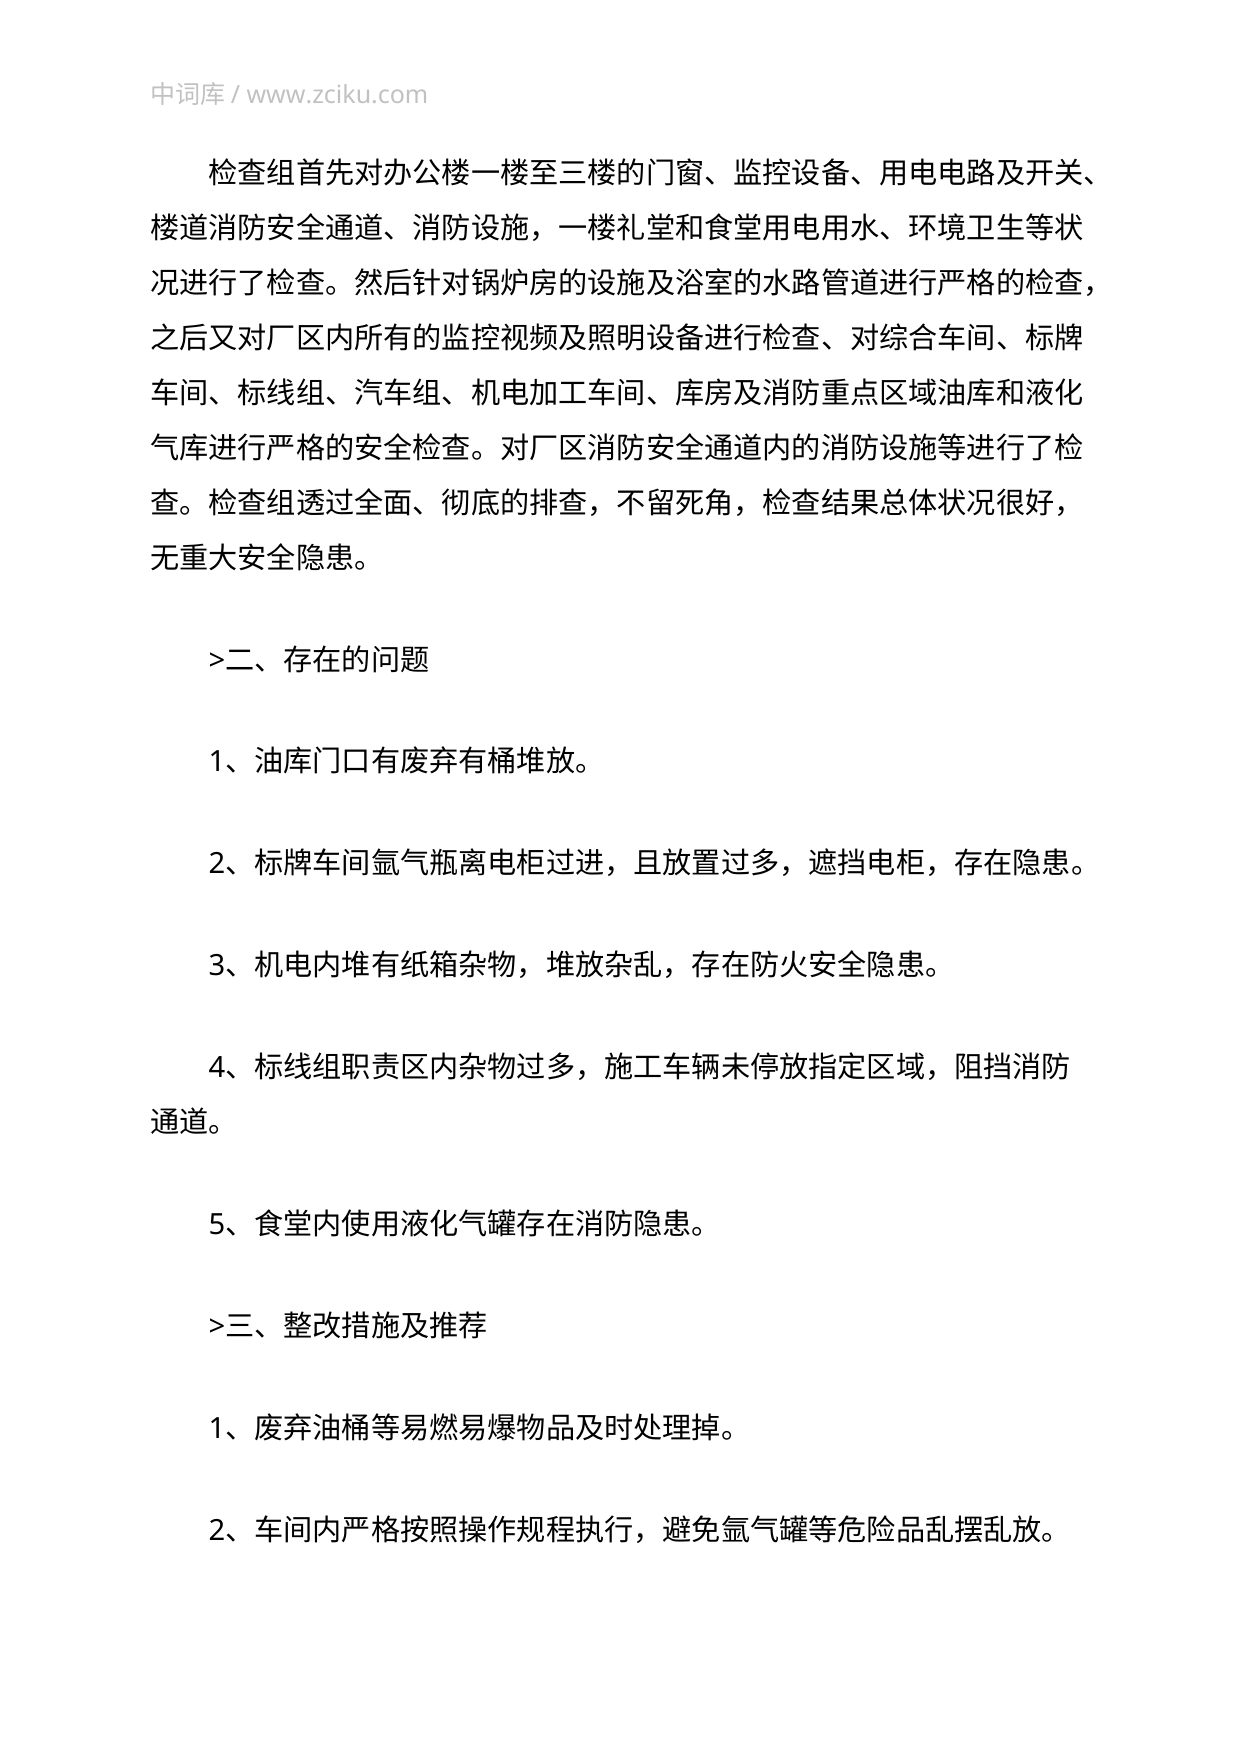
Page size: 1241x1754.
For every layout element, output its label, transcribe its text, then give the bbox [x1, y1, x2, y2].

text 2、车间内严格按照操作规程执行，避免氩气罐等危险品乱摆乱放。 [150, 1507, 1090, 1549]
text 1、油库门口有废弃有桶堆放。 [150, 738, 1090, 780]
text 4、标线组职责区内杂物过多，施工车辆未停放指定区域，阻挡消防通道。 [150, 1044, 1090, 1141]
text 3、机电内堆有纸箱杂物，堆放杂乱，存在防火安全隐患。 [150, 942, 1090, 984]
text >三、整改措施及推荐 [150, 1303, 1090, 1345]
text 5、食堂内使用液化气罐存在消防隐患。 [150, 1201, 1090, 1243]
text 2、标牌车间氩气瓶离电柜过进，且放置过多，遮挡电柜，存在隐患。 [150, 840, 1090, 882]
text 检查组首先对办公楼一楼至三楼的门窗、监控设备、用电电路及开关、楼道消防安全通道、消防设施，一楼礼堂和食堂用电用水、环境卫生等状况进行了检查。然后针对锅炉房的设施及浴室的水路管道进行严格的检查，之后又对厂区内所有的监控视频及照明设备进行检查、对综合车间、标牌车间、标线组、汽车组、机电加工车间、库房及消防重点区域油库和液化气库进行严格的安全检查。对厂区消防安全通道内的消防设施等进行了检查。检查组透过全面、彻底的排查，不留死角，检查结果总体状况很好，无重大安全隐患。 [150, 150, 1090, 577]
text 1、废弃油桶等易燃易爆物品及时处理掉。 [150, 1405, 1090, 1447]
text >二、存在的问题 [150, 636, 1090, 678]
